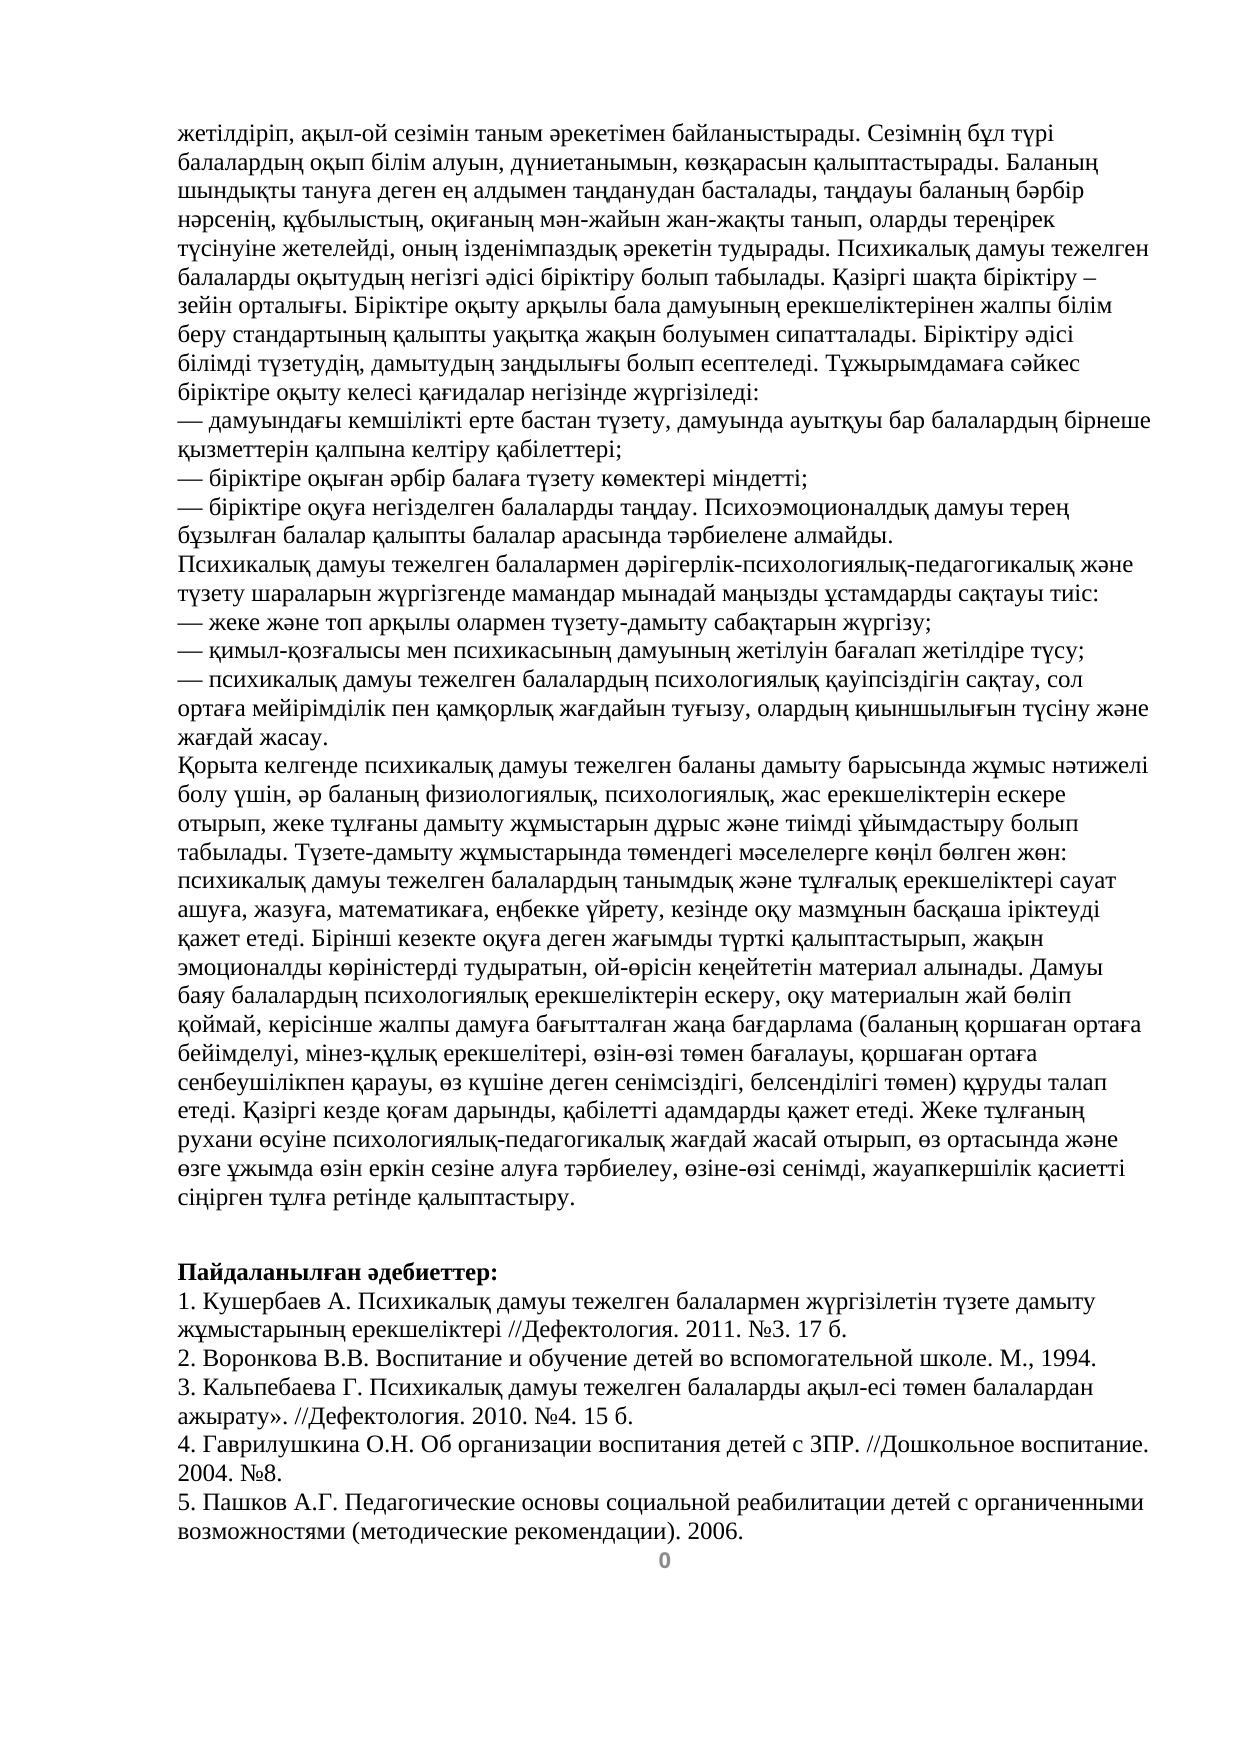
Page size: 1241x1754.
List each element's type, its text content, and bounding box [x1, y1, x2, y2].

text Пайдаланылған әдебиеттер: 1. Кушербаев А. Психикалық дамуы тежелген балалармен жүргізілетін түзете дамыту жұмыстарының ерекшеліктері //Дефектология. 2011. №3. 17 б. 2. Воронкова В.В. Воспитание и обучение детей во вспомогательной школе. М., 1994. 3. Кальпебаева Г. Психикалық дамуы тежелген балаларды ақыл-есі төмен балалардан ажырату». //Дефектология. 2010. №4. 15 б. 4. Гаврилушкина О.Н. Об организации воспитания детей с ЗПР. //Дошкольное воспитание. 2004. №8. 5. Пашков А.Г. Педагогические основы социальной реабилитации детей с органиченными возможностями (методические рекомендации). 2006. [177, 1257, 1152, 1544]
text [177, 118, 1152, 1211]
text 0 [177, 1544, 1152, 1574]
